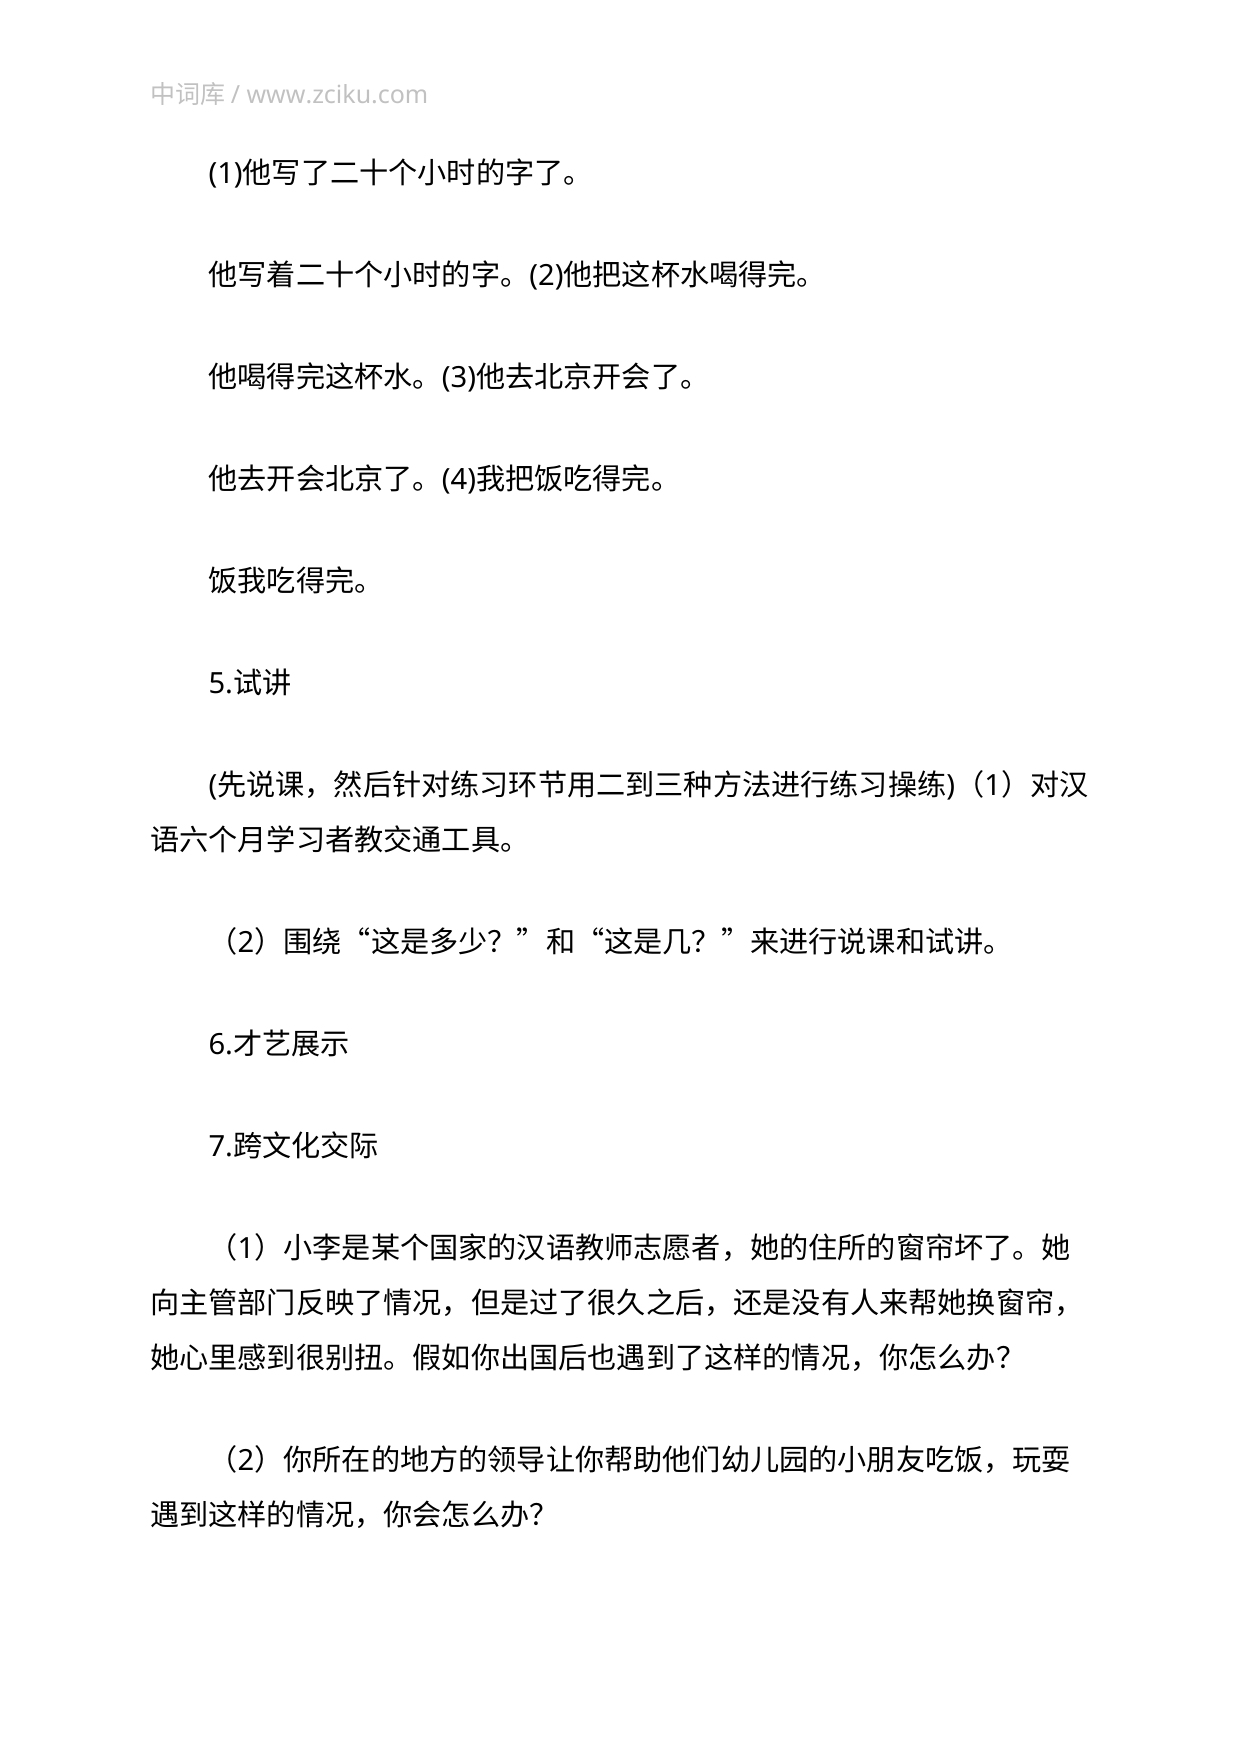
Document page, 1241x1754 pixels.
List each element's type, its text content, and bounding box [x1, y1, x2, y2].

text 饭我吃得完。 [150, 558, 1090, 600]
text 他去开会北京了。(4)我把饭吃得完。 [150, 456, 1090, 498]
text (1)他写了二十个小时的字了。 [150, 150, 1090, 192]
text 他喝得完这杯水。(3)他去北京开会了。 [150, 354, 1090, 396]
text （1）小李是某个国家的汉语教师志愿者，她的住所的窗帘坏了。她向主管部门反映了情况，但是过了很久之后，还是没有人来帮她换窗帘，她心里感到很别扭。假如你出国后也遇到了这样的情况，你怎么办？ [150, 1224, 1090, 1377]
text (先说课，然后针对练习环节用二到三种方法进行练习操练)（1）对汉语六个月学习者教交通工具。 [150, 762, 1090, 859]
text 5.试讲 [150, 660, 1090, 702]
text 他写着二十个小时的字。(2)他把这杯水喝得完。 [150, 252, 1090, 294]
text （2）围绕“这是多少？”和“这是几？”来进行说课和试讲。 [150, 918, 1090, 961]
text （2）你所在的地方的领导让你帮助他们幼儿园的小朋友吃饭，玩耍遇到这样的情况，你会怎么办？ [150, 1436, 1090, 1533]
text 7.跨文化交际 [150, 1122, 1090, 1165]
text 6.才艺展示 [150, 1020, 1090, 1063]
